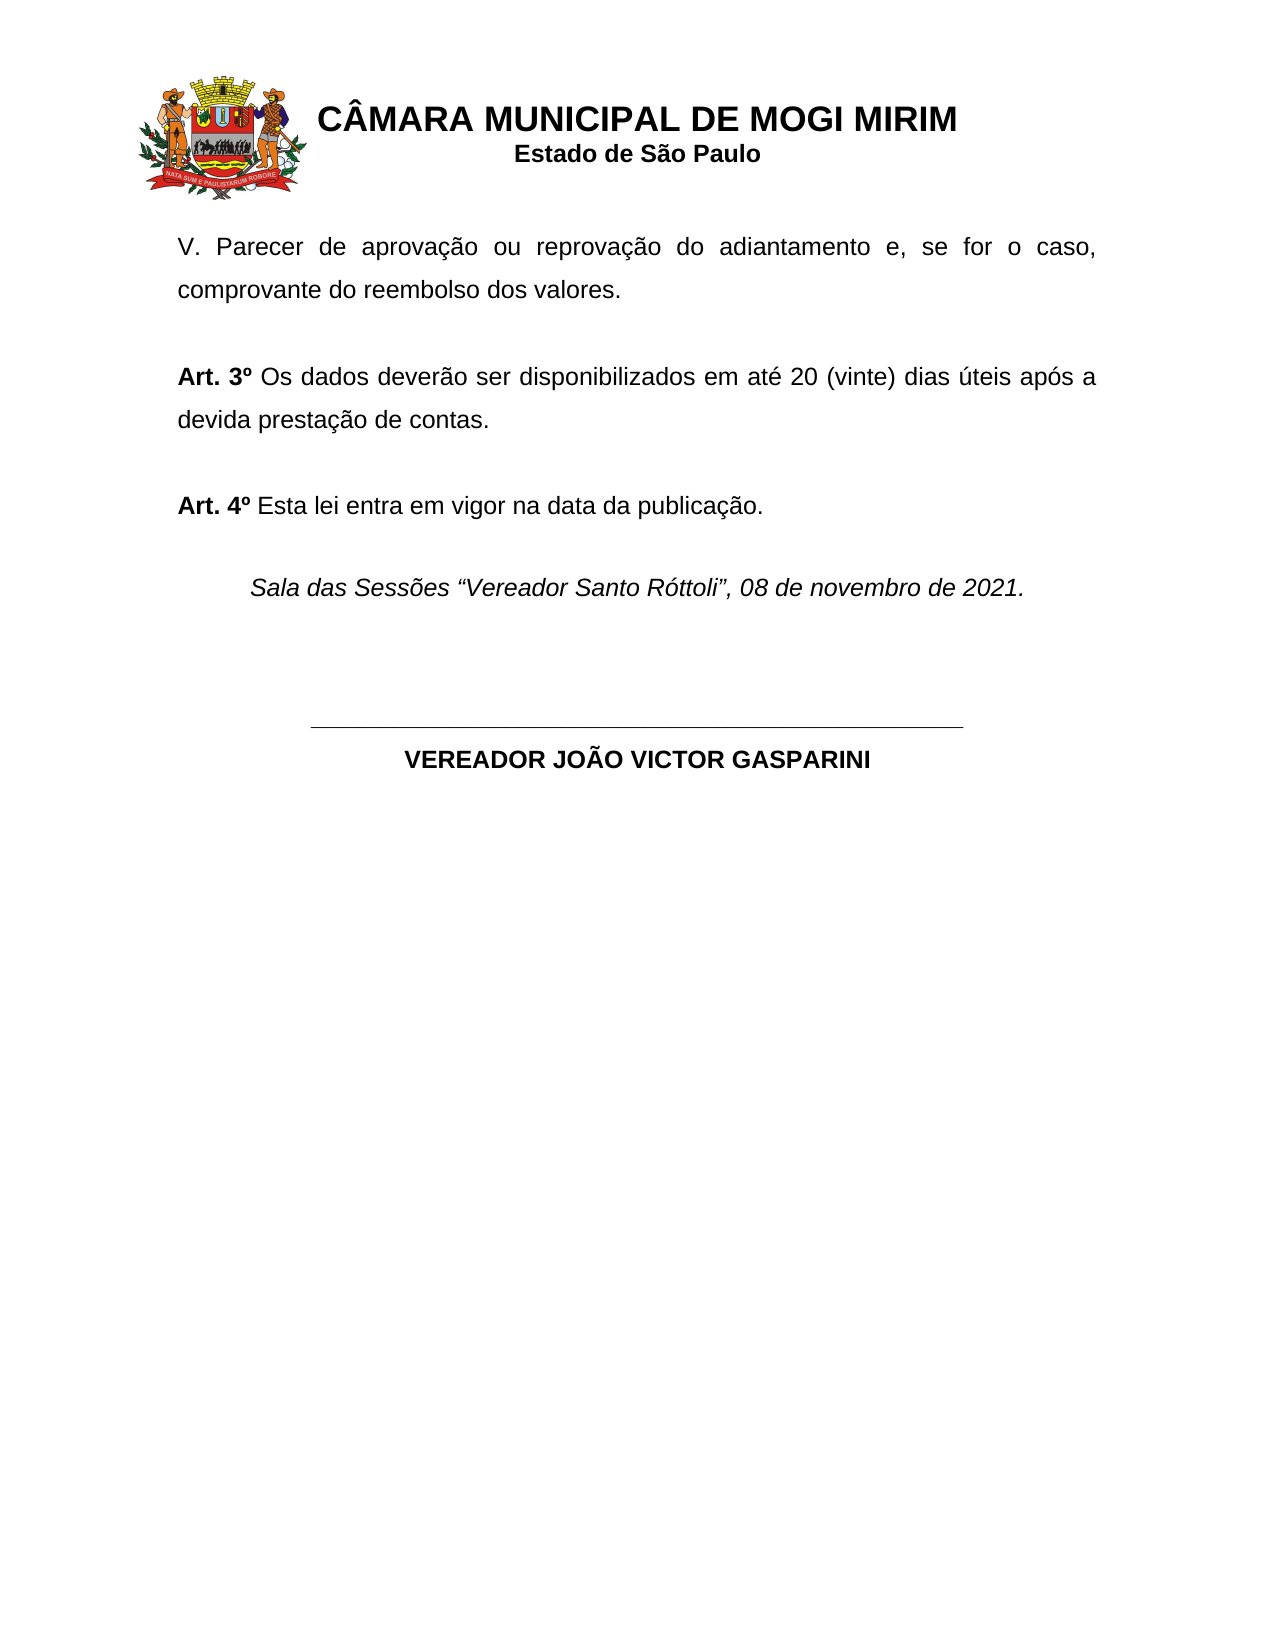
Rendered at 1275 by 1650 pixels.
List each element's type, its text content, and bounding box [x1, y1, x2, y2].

text _______________________________________________ [177, 702, 1098, 731]
text Art. 4º Esta lei entra em vigor na data da publicação. [177, 491, 1098, 520]
text VEREADOR JOÃO VICTOR GASPARINI [177, 745, 1098, 774]
text Sala das Sessões “Vereador Santo Róttoli”, 08 de novembro de 2021. [177, 572, 1098, 601]
text Art. 3º Os dados deverão ser disponibilizados em até 20 (vinte) dias úteis após a devida prestação de contas. [177, 362, 1098, 433]
text V. Parecer de aprovação ou reprovação do adiantamento e, se for o caso, comprovante do reembolso dos valores. [177, 232, 1098, 304]
picture [137, 76, 308, 200]
